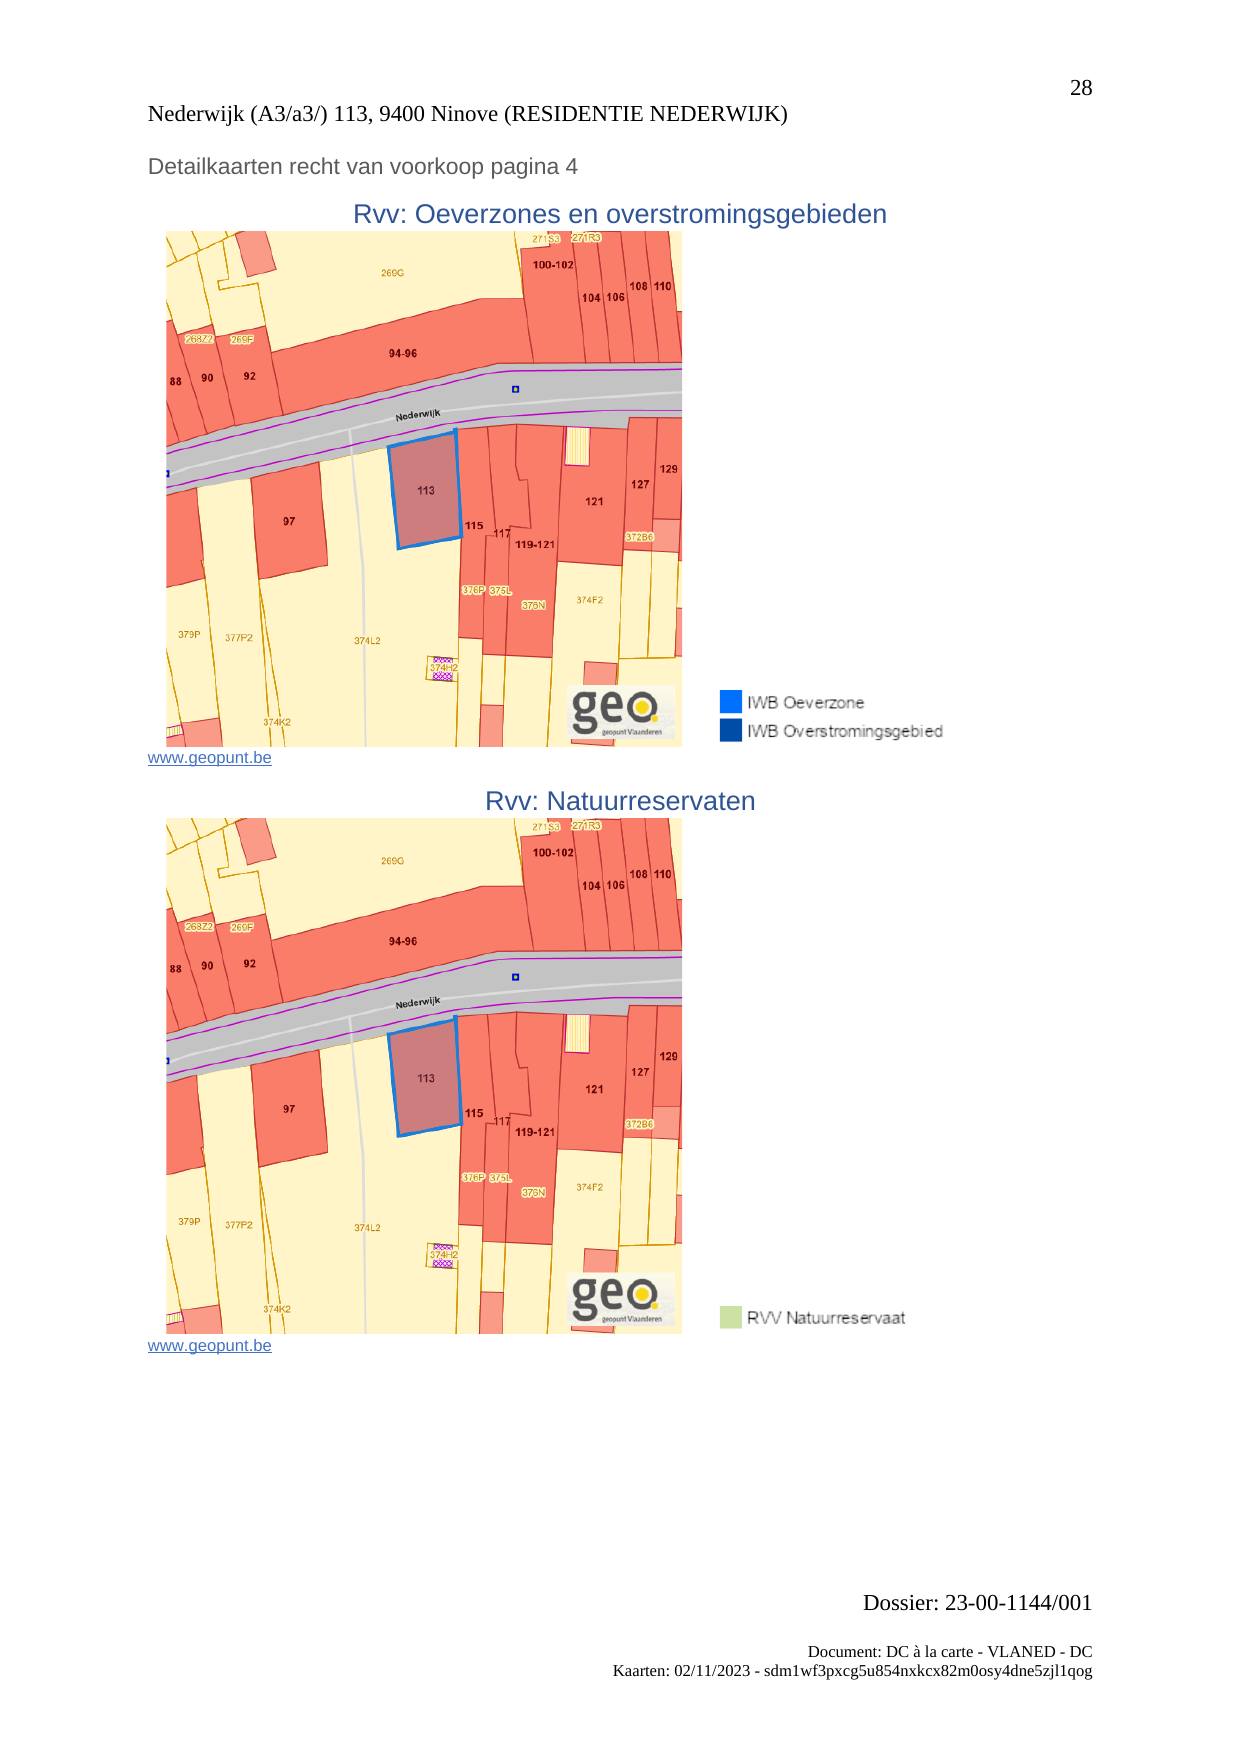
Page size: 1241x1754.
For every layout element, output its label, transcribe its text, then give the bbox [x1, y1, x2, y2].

text www.geopunt.be [148, 231, 1093, 767]
subtitle Rvv: Oeverzones en overstromingsgebieden [148, 198, 1093, 229]
subtitle Rvv: Natuurreservaten [148, 785, 1093, 816]
subtitle Detailkaarten recht van voorkoop pagina 4 [148, 153, 1093, 179]
text www.geopunt.be [148, 818, 1093, 1354]
